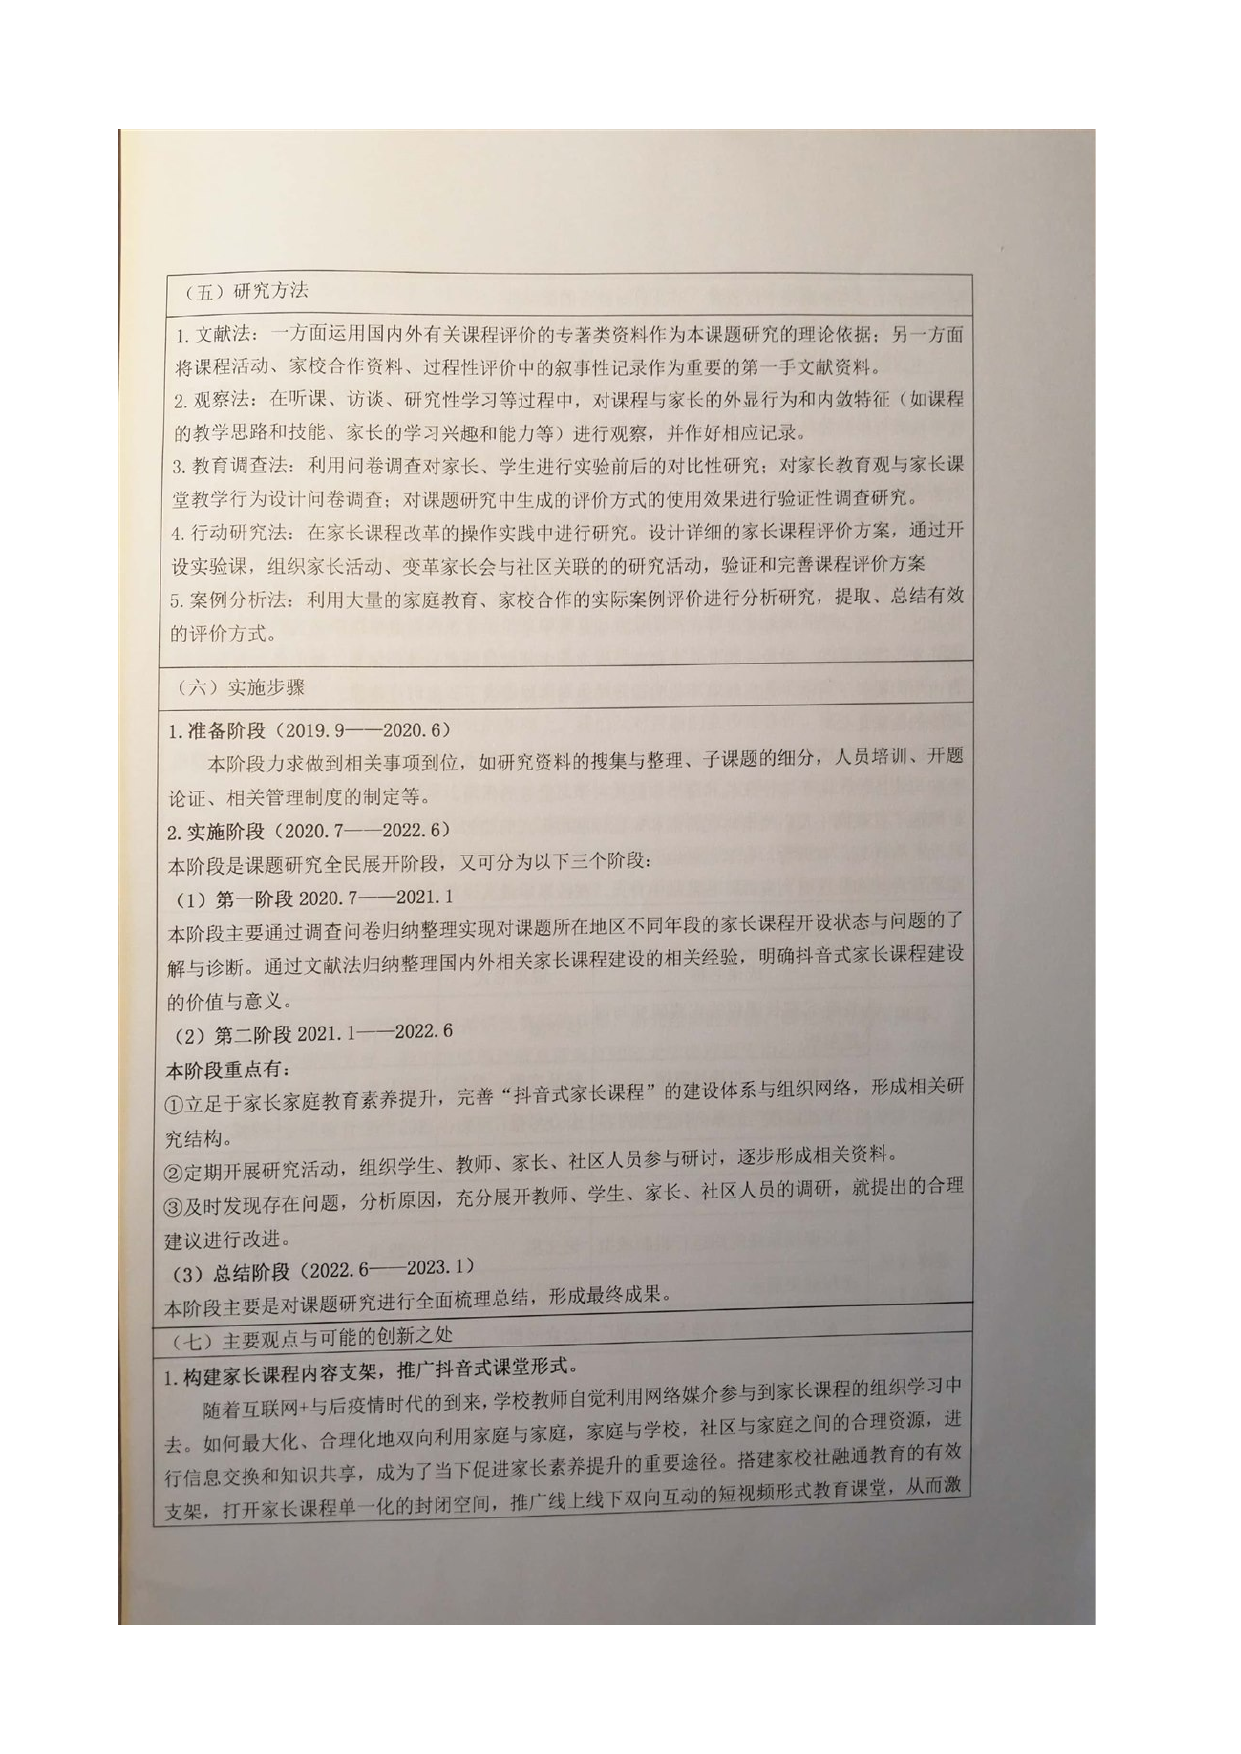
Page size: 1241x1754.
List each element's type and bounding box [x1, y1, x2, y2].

picture [118, 129, 1096, 1625]
